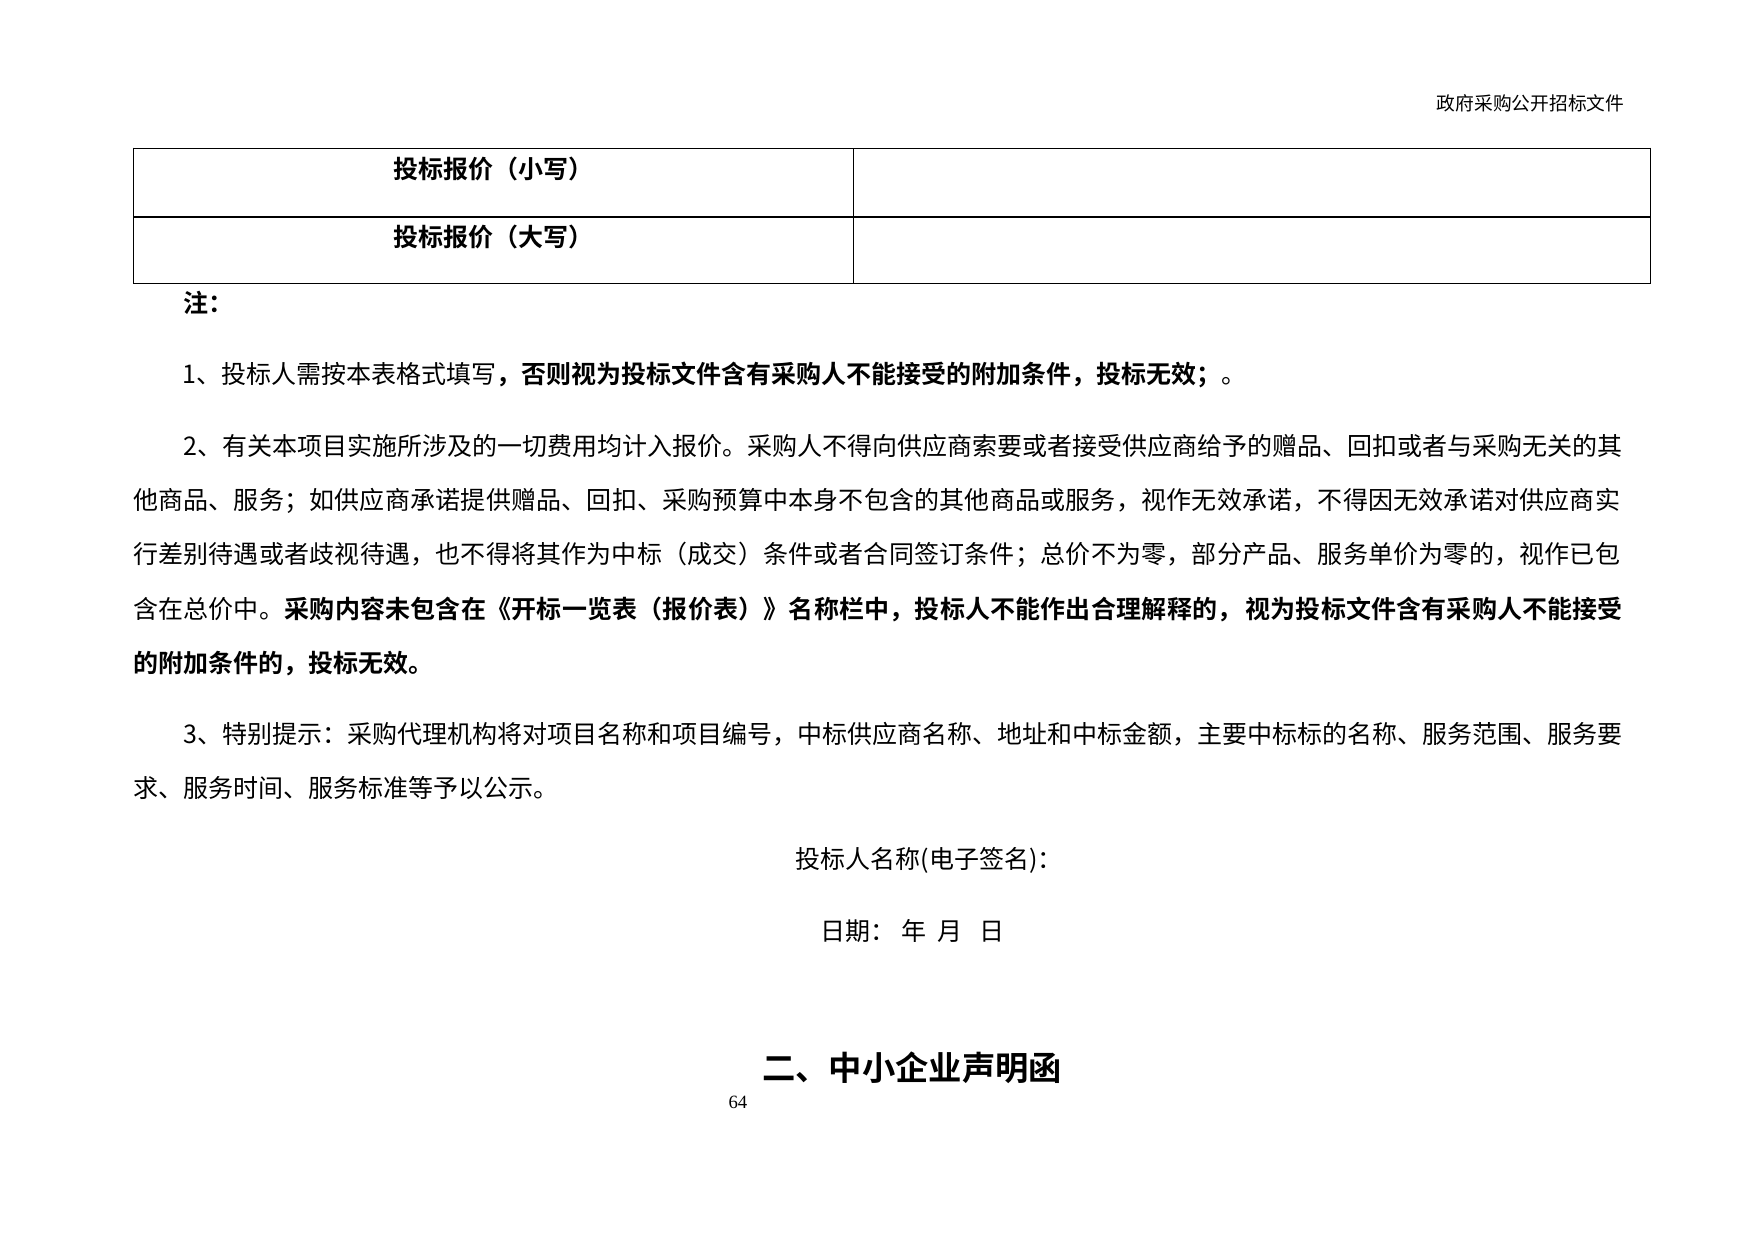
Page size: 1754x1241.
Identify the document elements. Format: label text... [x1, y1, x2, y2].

table_cell 投标报价（小写） [134, 149, 853, 216]
text 日期： 年 月 日 [133, 911, 1624, 947]
table_cell [854, 149, 1650, 216]
text 2、有关本项目实施所涉及的一切费用均计入报价。采购人不得向供应商索要或者接受供应商给予的赠品、回扣或者与采购无关的其他商品、服务；如供应商承诺提供赠品、回扣、采购预算中本身不包含的其他商品或服务，视作无效承诺，不得因无效承诺对供应商实行差别待遇或者歧视待遇，也不得将其作为中标（成交）条件或者合同签订条件；总价不为零，部分产品、服务单价为零的，视作已包含在总价中。采购内容未包含在《开标一览表（报价表）》名称栏中，投标人不能作出合理解释的，视为投标文件含有采购人不能接受的附加条件的，投标无效。 [133, 426, 1624, 680]
text 二、中小企业声明函 [133, 1041, 1624, 1089]
table_cell 投标报价（大写） [134, 218, 853, 283]
table_cell [854, 218, 1650, 283]
text 3、特别提示：采购代理机构将对项目名称和项目编号，中标供应商名称、地址和中标金额，主要中标标的名称、服务范围、服务要求、服务时间、服务标准等予以公示。 [133, 714, 1624, 805]
text 1、投标人需按本表格式填写，否则视为投标文件含有采购人不能接受的附加条件，投标无效；。 [133, 355, 1624, 391]
text 注： [183, 284, 1624, 320]
text 投标人名称(电子签名)： [133, 840, 1624, 876]
